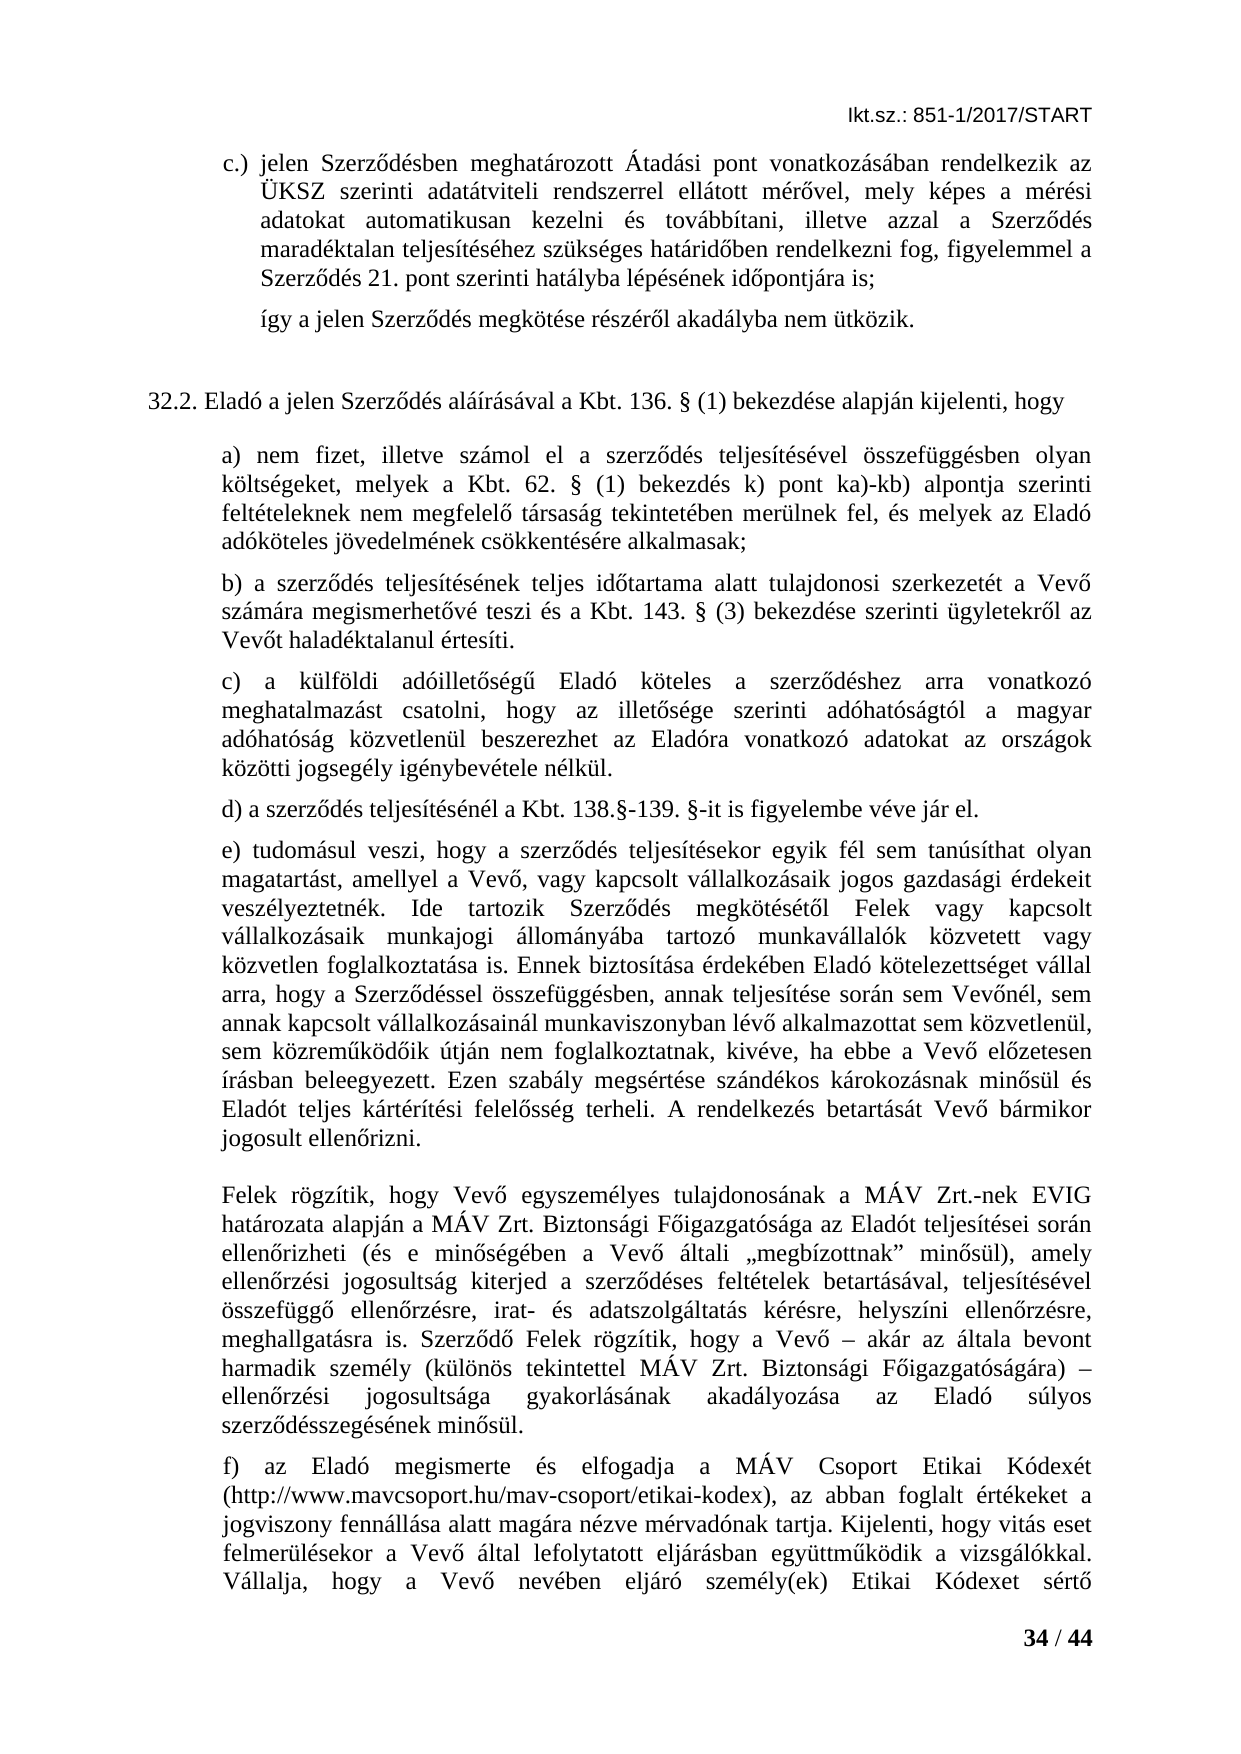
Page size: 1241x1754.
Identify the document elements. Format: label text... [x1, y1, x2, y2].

list Eladó a jelen Szerződés aláírásával a Kbt. 136. § (1) bekezdése alapján kijelenti, hogy [148, 386, 1093, 415]
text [223, 1451, 1093, 1595]
text Felek rögzítik, hogy Vevő egyszemélyes tulajdonosának a MÁV Zrt.-nek EVIG határozata alapján a MÁV Zrt. Biztonsági Főigazgatósága az Eladót teljesítései során ellenőrizheti (és e minőségében a Vevő általi „megbízottnak” minősül), amely ellenőrzési jogosultság kiterjed a szerződéses feltételek betartásával, teljesítésével összefüggő ellenőrzésre, irat- és adatszolgáltatás kérésre, helyszíni ellenőrzésre, meghallgatásra is. Szerződő Felek rögzítik, hogy a Vevő – akár az általa bevont harmadik személy (különös tekintettel MÁV Zrt. Biztonsági Főigazgatóságára) – ellenőrzési jogosultsága gyakorlásának akadályozása az Eladó súlyos szerződésszegésének minősül. [221, 1180, 1093, 1439]
text c) a külföldi adóilletőségű Eladó köteles a szerződéshez arra vonatkozó meghatalmazást csatolni, hogy az illetősége szerinti adóhatóságtól a magyar adóhatóság közvetlenül beszerezhet az Eladóra vonatkozó adatokat az országok közötti jogsegély igénybevétele nélkül. [221, 666, 1093, 781]
text így a jelen Szerződés megkötése részéről akadályba nem ütközik. [260, 304, 1093, 333]
text b) a szerződés teljesítésének teljes időtartama alatt tulajdonosi szerkezetét a Vevő számára megismerhetővé teszi és a Kbt. 143. § (3) bekezdése szerinti ügyletekről az Vevőt haladéktalanul értesíti. [221, 568, 1093, 654]
text c.) jelen Szerződésben meghatározott Átadási pont vonatkozásában rendelkezik az ÜKSZ szerinti adatátviteli rendszerrel ellátott mérővel, mely képes a mérési adatokat automatikusan kezelni és továbbítani, illetve azzal a Szerződés maradéktalan teljesítéséhez szükséges határidőben rendelkezni fog, figyelemmel a Szerződés 21. pont szerinti hatályba lépésének időpontjára is; [223, 148, 1093, 291]
text e) tudomásul veszi, hogy a szerződés teljesítésekor egyik fél sem tanúsíthat olyan magatartást, amellyel a Vevő, vagy kapcsolt vállalkozásaik jogos gazdasági érdekeit veszélyeztetnék. Ide tartozik Szerződés megkötésétől Felek vagy kapcsolt vállalkozásaik munkajogi állományába tartozó munkavállalók közvetett vagy közvetlen foglalkoztatása is. Ennek biztosítása érdekében Eladó kötelezettséget vállal arra, hogy a Szerződéssel összefüggésben, annak teljesítése során sem Vevőnél, sem annak kapcsolt vállalkozásainál munkaviszonyban lévő alkalmazottat sem közvetlenül, sem közreműködőik útján nem foglalkoztatnak, kivéve, ha ebbe a Vevő előzetesen írásban beleegyezett. Ezen szabály megsértése szándékos károkozásnak minősül és Eladót teljes kártérítési felelősség terheli. A rendelkezés betartását Vevő bármikor jogosult ellenőrizni. [221, 835, 1093, 1151]
text a) nem fizet, illetve számol el a szerződés teljesítésével összefüggésben olyan költségeket, melyek a Kbt. 62. § (1) bekezdés k) pont ka)-kb) alpontja szerinti feltételeknek nem megfelelő társaság tekintetében merülnek fel, és melyek az Eladó adóköteles jövedelmének csökkentésére alkalmasak; [221, 440, 1093, 555]
text d) a szerződés teljesítésénél a Kbt. 138.§-139. §-it is figyelembe véve jár el. [221, 794, 1093, 823]
